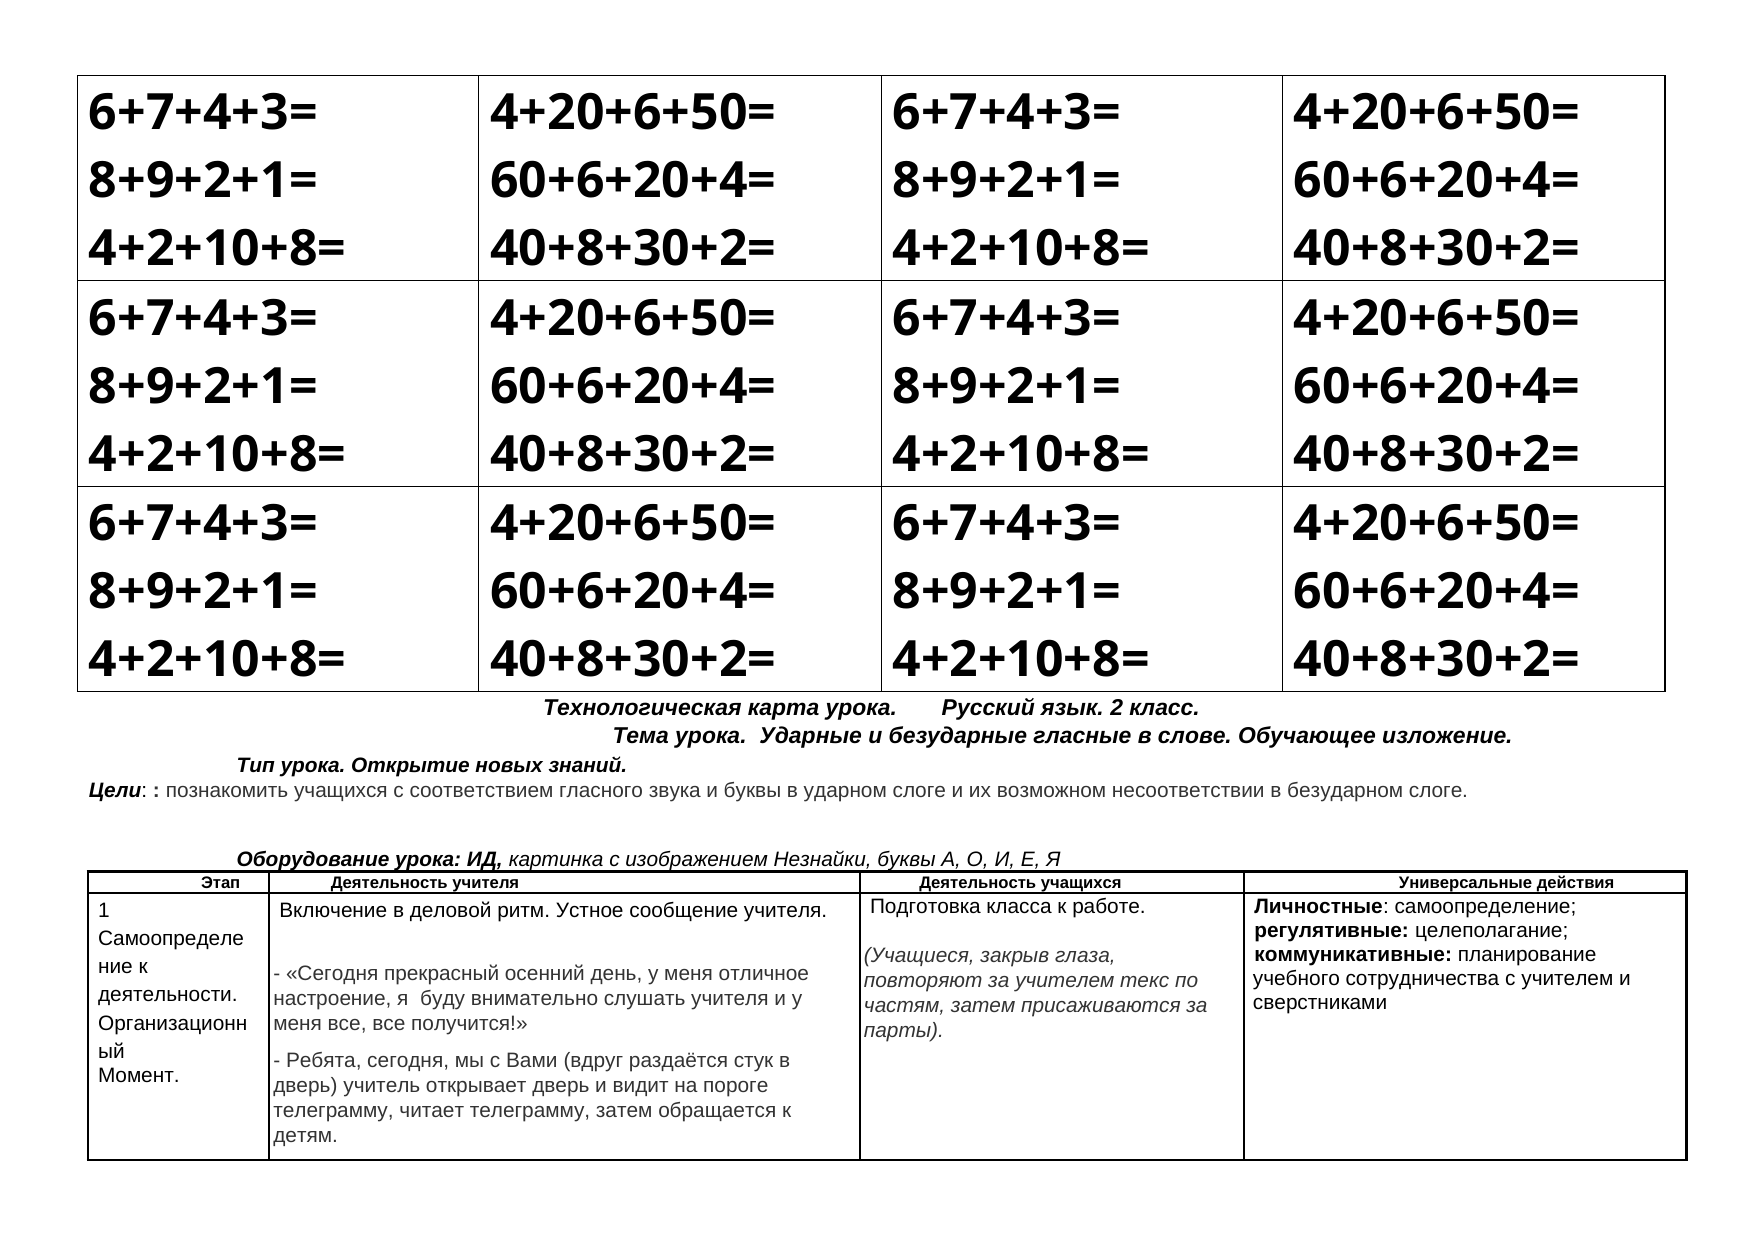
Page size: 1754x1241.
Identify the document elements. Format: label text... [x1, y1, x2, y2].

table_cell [78, 76, 478, 280]
table_cell 6+7+4+3= 8+9+2+1= 4+2+10+8= [882, 487, 1282, 691]
table_header Этап [89, 873, 268, 892]
table_cell 4+20+6+50= 60+6+20+4= 40+8+30+2= [1283, 487, 1664, 691]
table_cell 4+20+6+50= 60+6+20+4= 40+8+30+2= [1283, 281, 1664, 486]
text Технологическая карта урока. Русский язык. 2 класс. [89, 692, 1654, 720]
table_cell 6+7+4+3= 8+9+2+1= 4+2+10+8= [882, 281, 1282, 486]
table_header Деятельность учителя [270, 873, 859, 892]
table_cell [882, 76, 1282, 280]
table_cell 6+7+4+3= 8+9+2+1= 4+2+10+8= [78, 281, 478, 486]
table_cell 6+7+4+3= 8+9+2+1= 4+2+10+8= [78, 487, 478, 691]
text Тип урока. Открытие новых знаний. [236, 748, 1654, 777]
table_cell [1283, 76, 1664, 280]
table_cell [479, 76, 881, 280]
text Цели: : познакомить учащихся с соответствием гласного звука и буквы в ударном слоге и их возможном несоответствии в безударном слоге. [89, 777, 1654, 802]
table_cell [861, 894, 1243, 1159]
table_header Универсальные действия [1245, 873, 1685, 892]
text Оборудование урока: ИД, картинка с изображением Незнайки, буквы А, О, И, Е, Я [236, 842, 1654, 870]
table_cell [270, 894, 859, 1159]
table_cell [1245, 894, 1685, 1159]
table_cell 4+20+6+50= 60+6+20+4= 40+8+30+2= [479, 281, 881, 486]
table_cell 4+20+6+50= 60+6+20+4= 40+8+30+2= [479, 487, 881, 691]
text Тема урока. Ударные и безударные гласные в слове. Обучающее изложение. [471, 720, 1654, 748]
table_header Деятельность учащихся [861, 873, 1243, 892]
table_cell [89, 894, 268, 1159]
